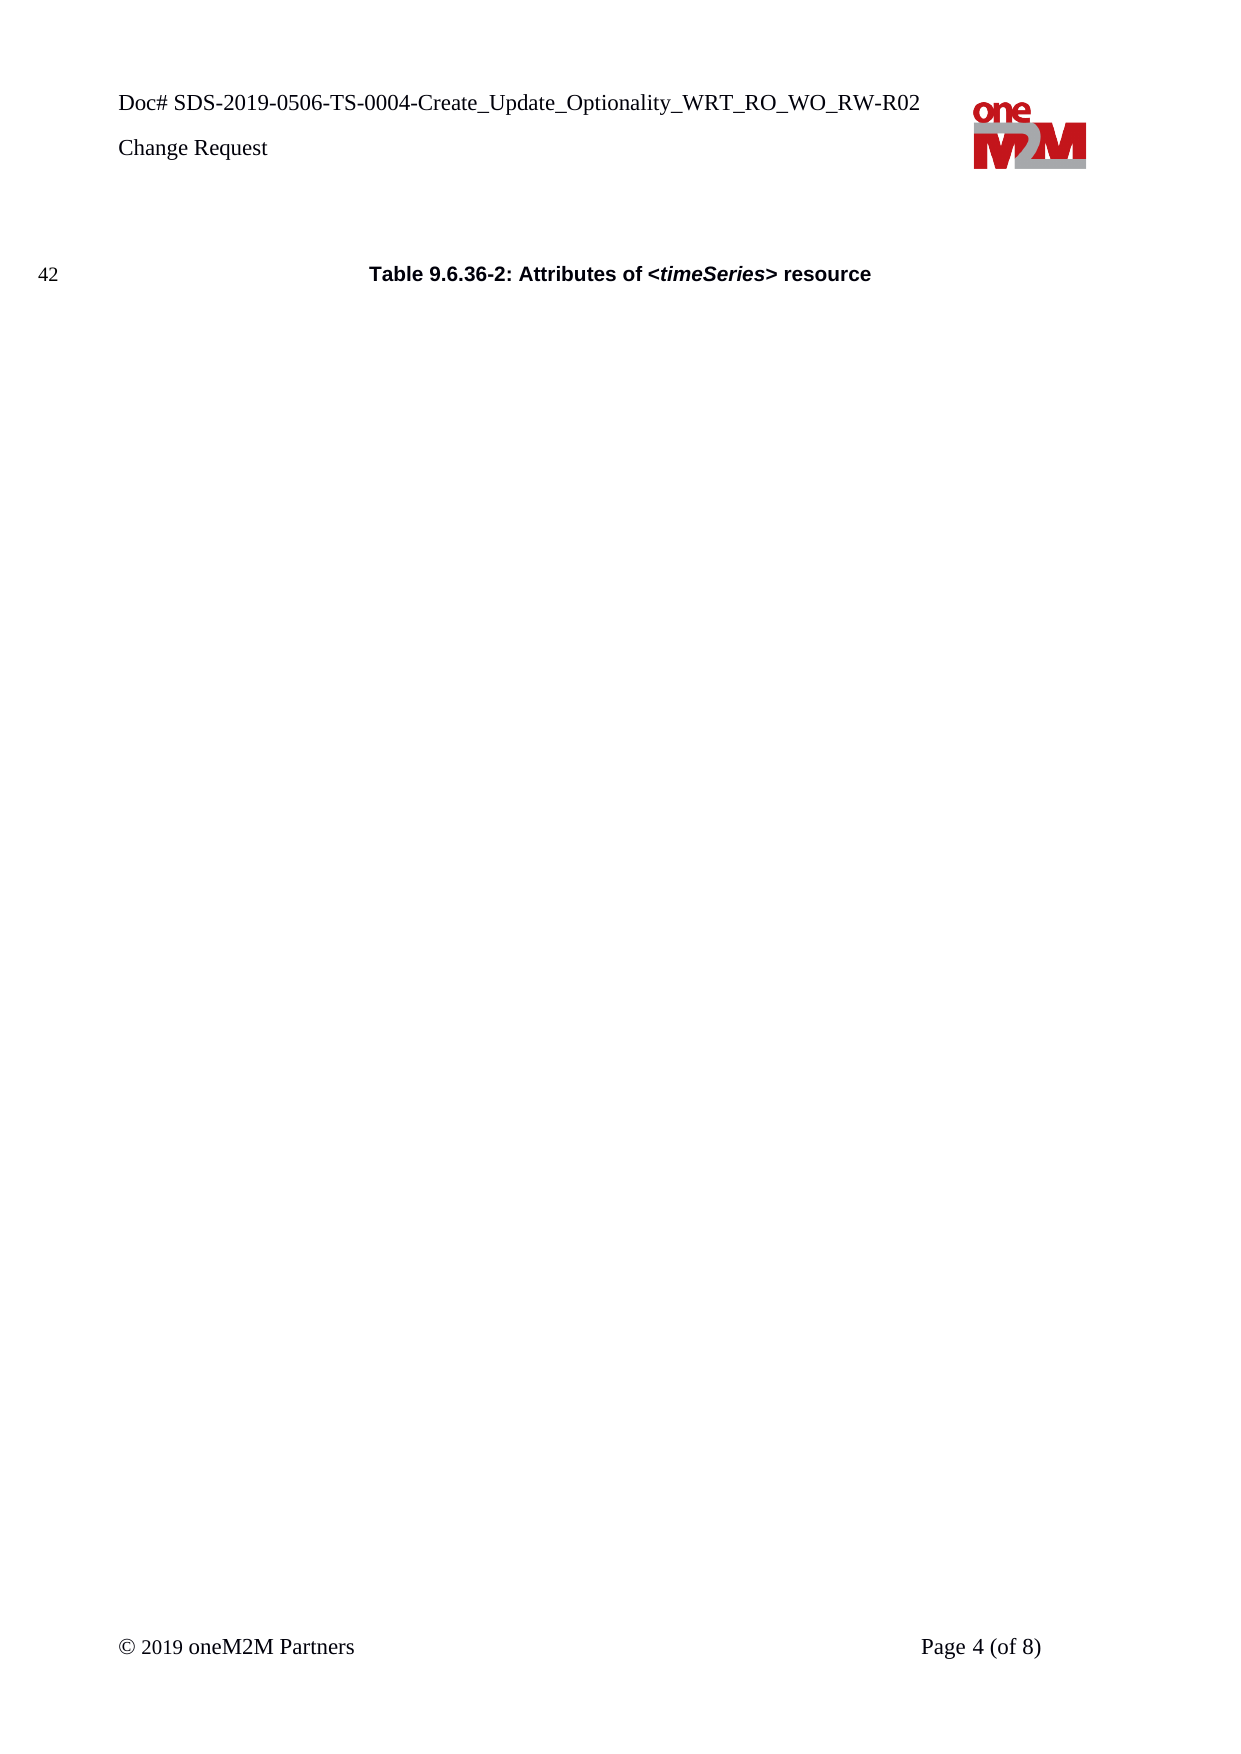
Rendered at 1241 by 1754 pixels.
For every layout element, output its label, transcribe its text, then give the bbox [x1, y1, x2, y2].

picture [959, 88, 1100, 184]
text Table 9.6.36-2: Attributes of <timeSeries> resource [118, 262, 1122, 286]
